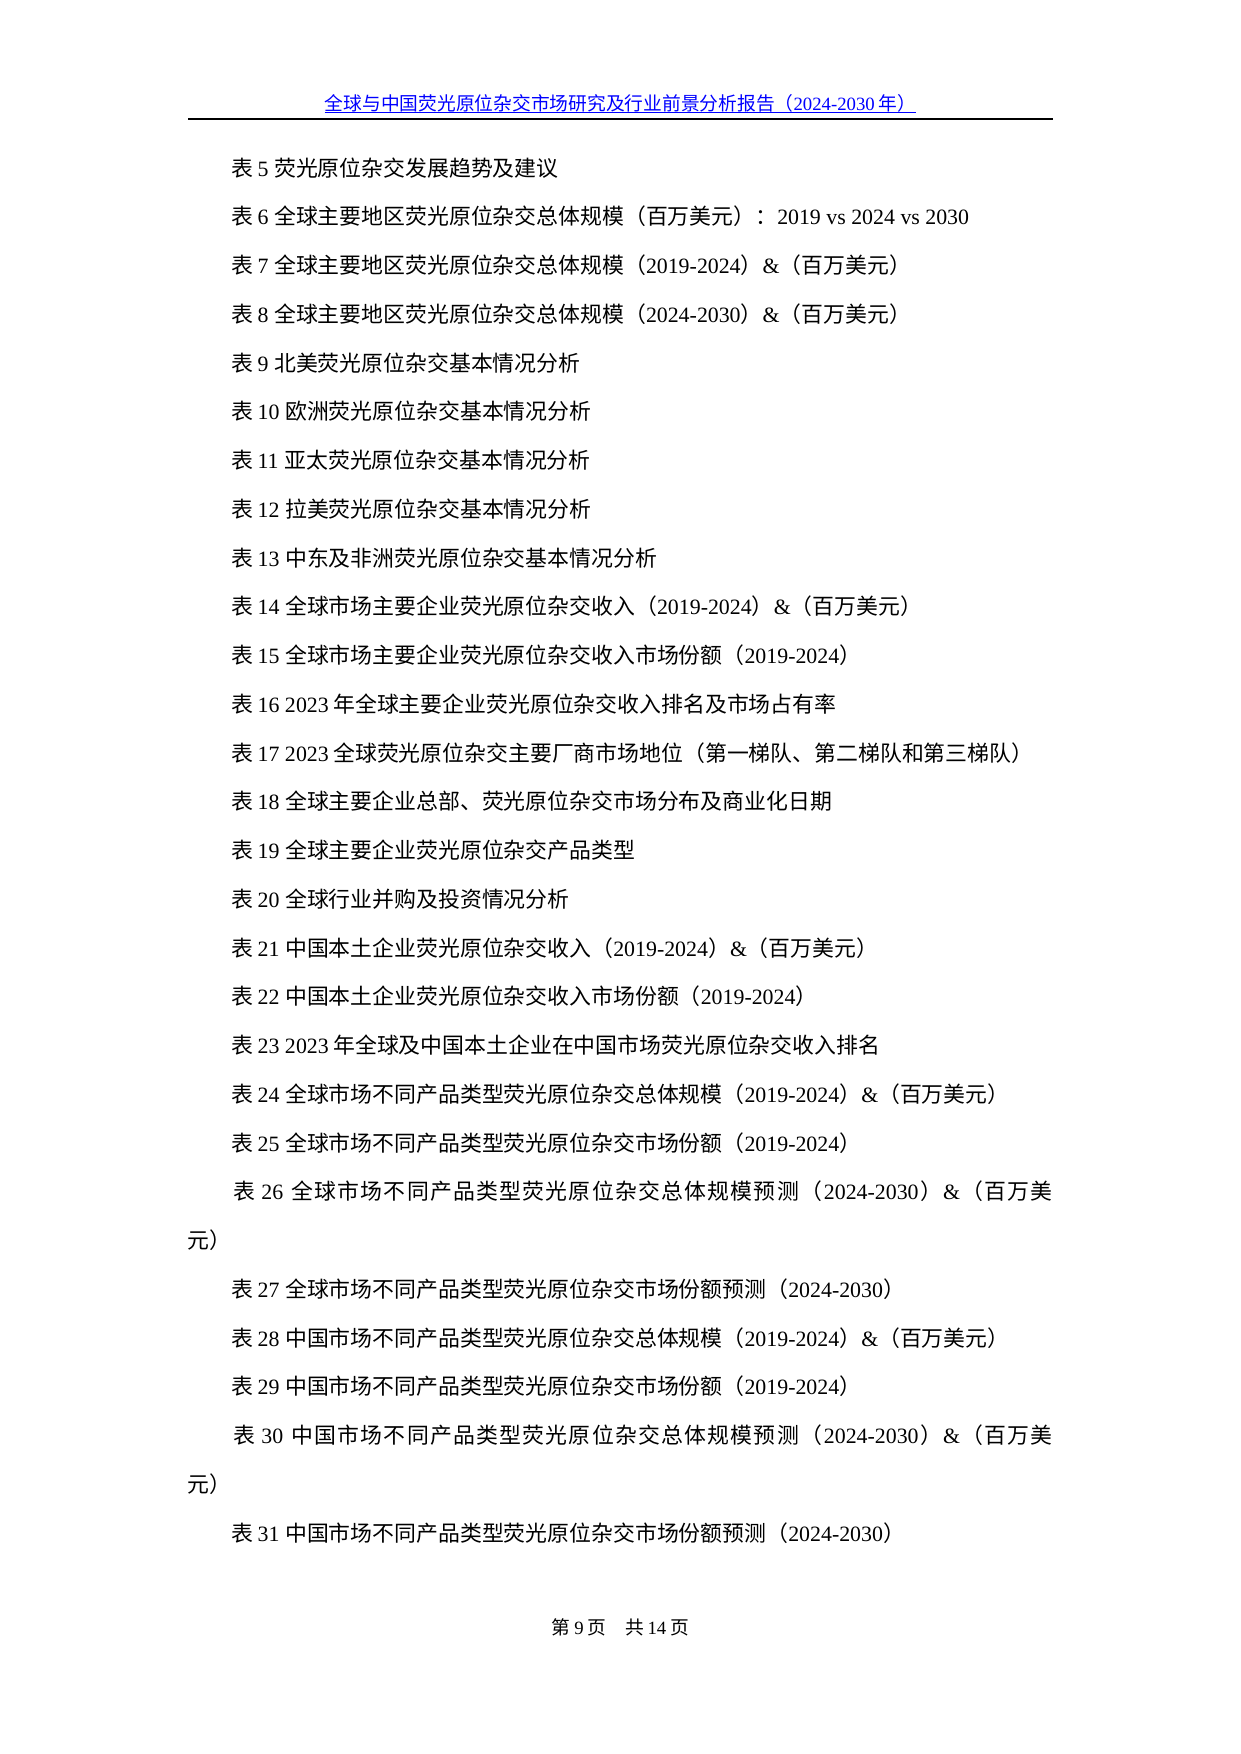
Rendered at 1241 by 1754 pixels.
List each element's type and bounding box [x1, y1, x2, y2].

text [187, 150, 1053, 1548]
